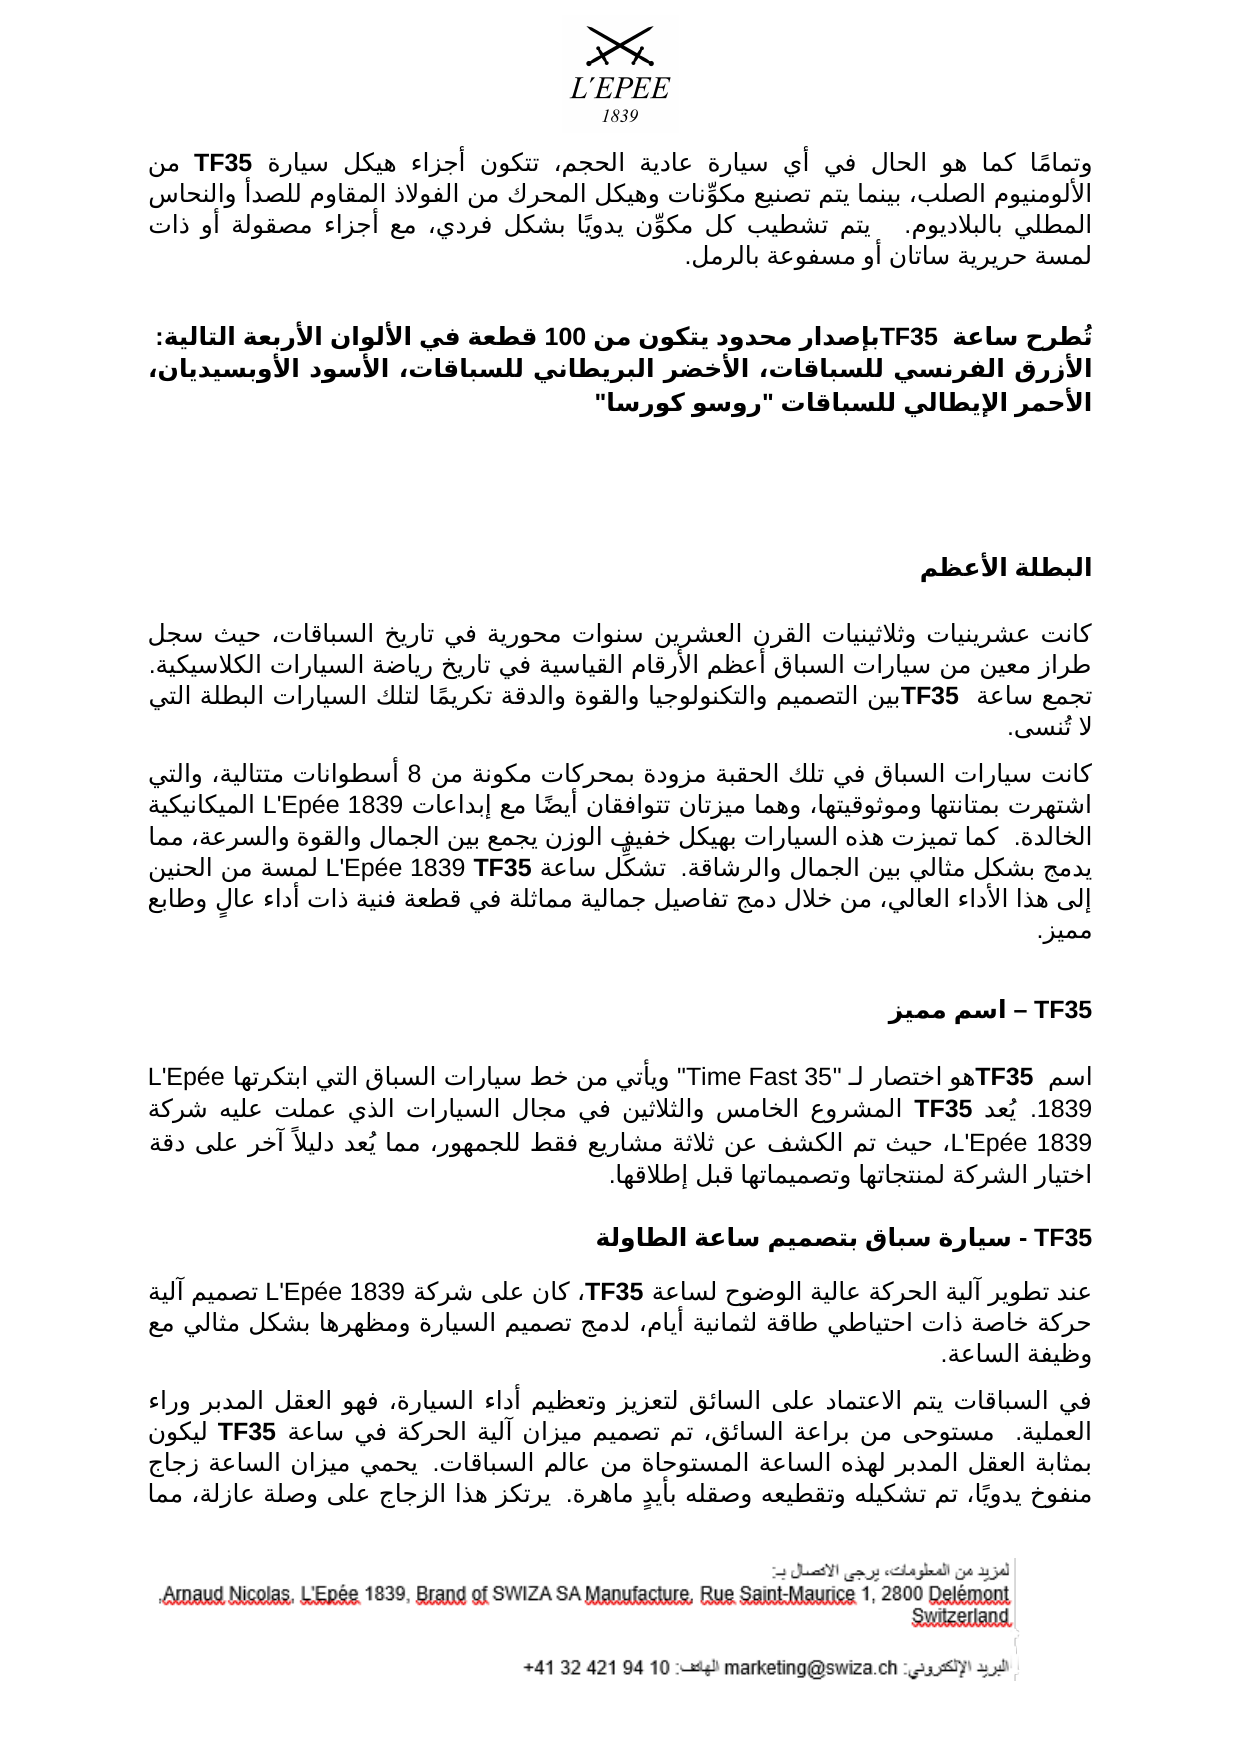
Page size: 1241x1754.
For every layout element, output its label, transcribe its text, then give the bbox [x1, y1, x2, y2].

text اسم هو اختصار لـ "Time Fast 35" ويأتي من خط سيارات السباق التي ابتكرتها L'Epée 1839. يُعد المشروع الخامس والثلاثين في مجال السيارات الذي عملت عليه شركة L'Epée 1839، حيث تم الكشف عن ثلاثة مشاريع فقط للجمهور، مما يُعد دليلاً آخر على دقة اختيار الشركة لمنتجاتها وتصميماتها قبل إطلاقها. [148, 1061, 1093, 1189]
picture [561, 15, 679, 133]
picture [147, 1558, 1020, 1681]
text البطلة الأعظم [148, 553, 1093, 581]
text - سيارة سباق بتصميم ساعة الطاولة [148, 1223, 1093, 1251]
text تُطرح ساعة بإصدار محدود يتكون من 100 قطعة في الألوان الأربعة التالية: [148, 321, 1093, 350]
text – اسم مميز [148, 995, 1093, 1024]
text عند تطوير آلية الحركة عالية الوضوح لساعة ، كان على شركة L'Epée 1839 تصميم آلية حركة خاصة ذات احتياطي طاقة لثمانية أيام، لدمج تصميم السيارة ومظهرها بشكل مثالي مع وظيفة الساعة. [148, 1276, 1093, 1367]
text الأزرق الفرنسي للسباقات، الأخضر البريطاني للسباقات، الأسود الأوبسيديان، الأحمر الإيطالي للسباقات "روسو كورسا" [148, 354, 1093, 416]
text كانت سيارات السباق في تلك الحقبة مزودة بمحركات مكونة من 8 أسطوانات متتالية، والتي اشتهرت بمتانتها وموثوقيتها، وهما ميزتان تتوافقان أيضًا مع إبداعات L'Epée 1839 الميكانيكية الخالدة. كما تميزت هذه السيارات بهيكل خفيف الوزن يجمع بين الجمال والقوة والسرعة، مما يدمج بشكل مثالي بين الجمال والرشاقة. تشكِّل ساعة L'Epée 1839 لمسة من الحنين إلى هذا الأداء العالي، من خلال دمج تفاصيل جمالية مماثلة في قطعة فنية ذات أداء عالٍ وطابع مميز. [148, 759, 1093, 943]
text كانت عشرينيات وثلاثينيات القرن العشرين سنوات محورية في تاريخ السباقات، حيث سجل طراز معين من سيارات السباق أعظم الأرقام القياسية في تاريخ رياضة السيارات الكلاسيكية. تجمع ساعة بين التصميم والتكنولوجيا والقوة والدقة تكريمًا لتلك السيارات البطلة التي لا تُنسى. [148, 619, 1093, 741]
text وتمامًا كما هو الحال في أي سيارة عادية الحجم، تتكون أجزاء هيكل سيارة من الألومنيوم الصلب، بينما يتم تصنيع مكوِّنات وهيكل المحرك من الفولاذ المقاوم للصدأ والنحاس المطلي بالبلاديوم. يتم تشطيب كل مكوِّن يدويًا بشكل فردي، مع أجزاء مصقولة أو ذات لمسة حريرية ساتان أو مسفوعة بالرمل. [148, 148, 1093, 269]
